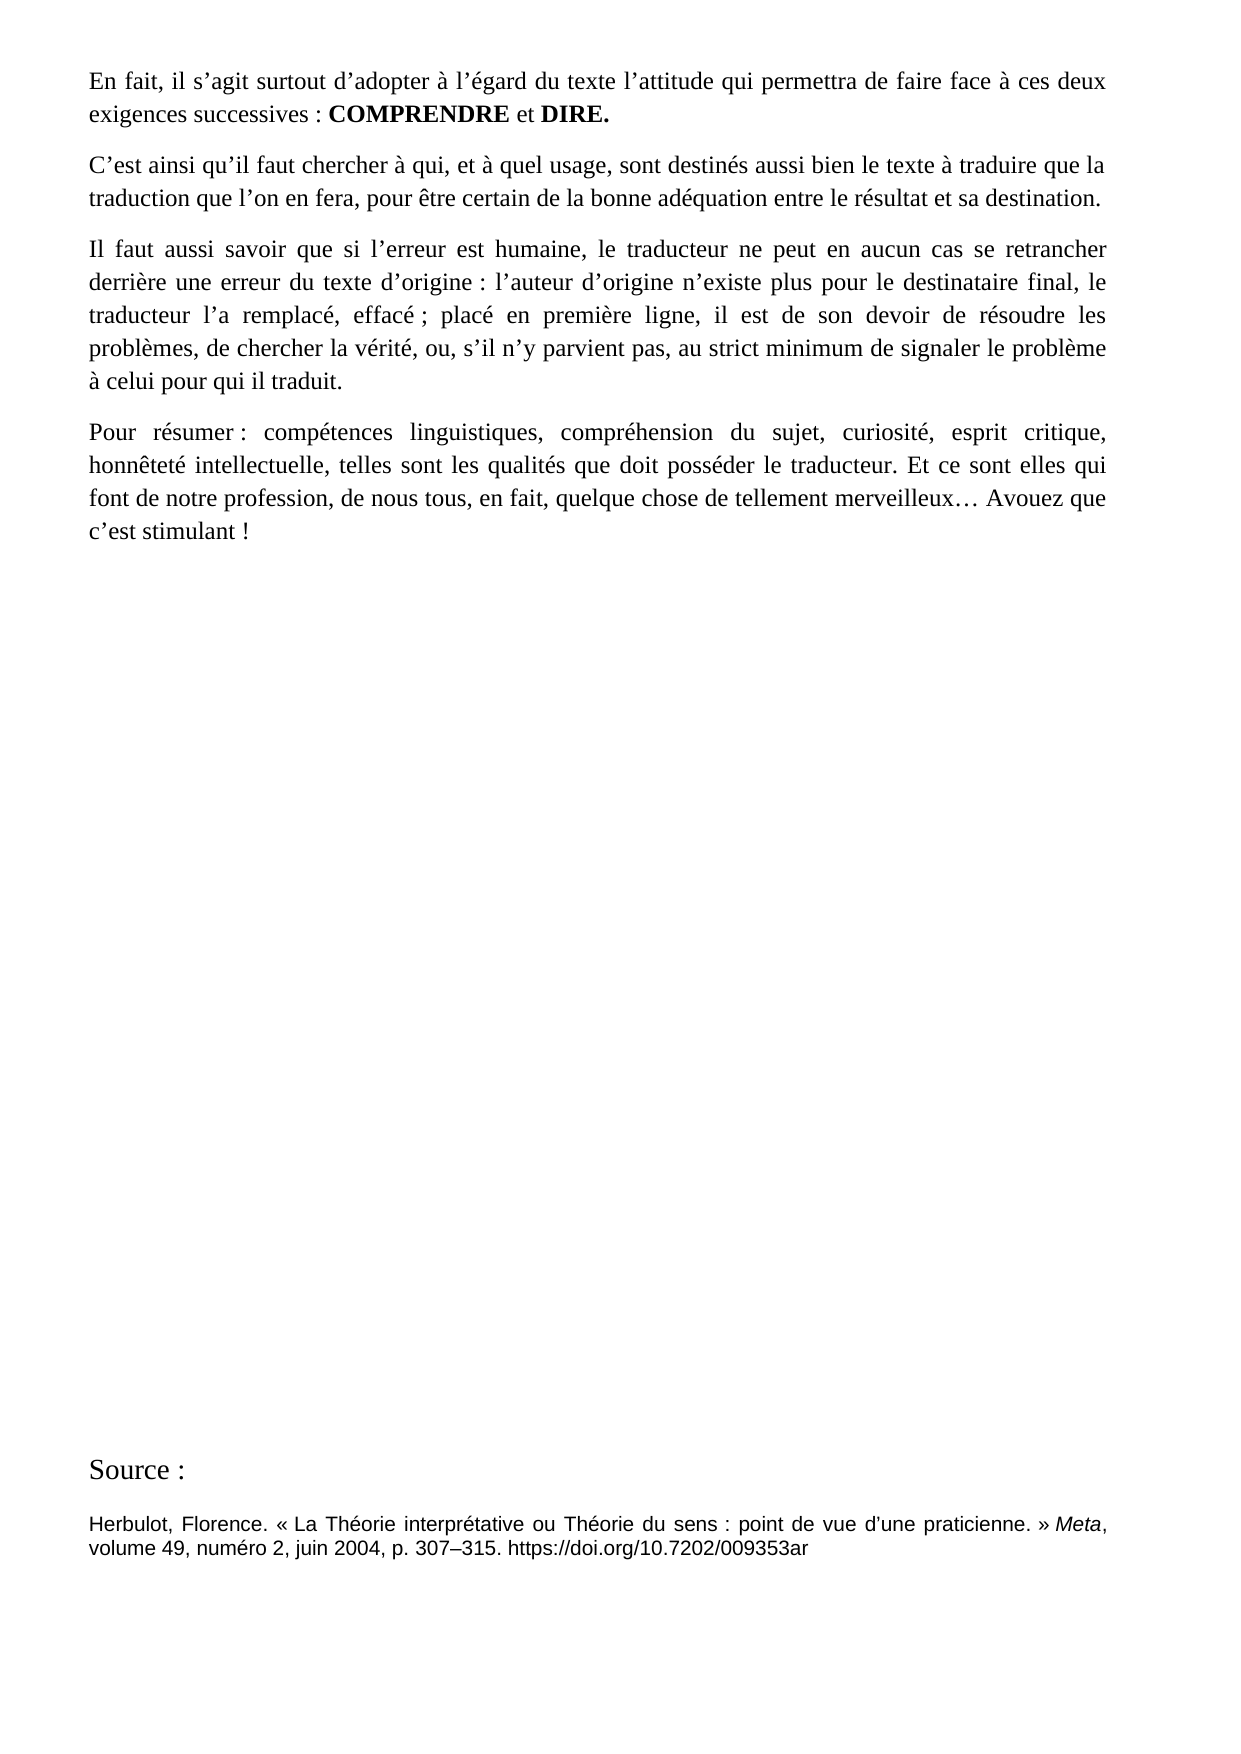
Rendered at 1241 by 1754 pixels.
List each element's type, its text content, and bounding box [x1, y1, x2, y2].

text C’est ainsi qu’il faut chercher à qui, et à quel usage, sont destinés aussi bien le texte à traduire que la traduction que l’on en fera, pour être certain de la bonne adéquation entre le résultat et sa destination. [89, 150, 1107, 212]
text Source : [89, 1452, 1107, 1486]
text Herbulot, Florence. « La Théorie interprétative ou Théorie du sens : point de vue d’une praticienne. » Meta, volume 49, numéro 2, juin 2004, p. 307–315. https://doi.org/10.7202/009353ar [89, 1512, 1107, 1559]
text En fait, il s’agit surtout d’adopter à l’égard du texte l’attitude qui permettra de faire face à ces deux exigences successives : COMPRENDRE et DIRE. [89, 66, 1107, 128]
text Il faut aussi savoir que si l’erreur est humaine, le traducteur ne peut en aucun cas se retrancher derrière une erreur du texte d’origine : l’auteur d’origine n’existe plus pour le destinataire final, le traducteur l’a remplacé, effacé ; placé en première ligne, il est de son devoir de résoudre les problèmes, de chercher la vérité, ou, s’il n’y parvient pas, au strict minimum de signaler le problème à celui pour qui il traduit. [89, 234, 1107, 395]
text Pour résumer : compétences linguistiques, compréhension du sujet, curiosité, esprit critique, honnêteté intellectuelle, telles sont les qualités que doit posséder le traducteur. Et ce sont elles qui font de notre profession, de nous tous, en fait, quelque chose de tellement merveilleux… Avouez que c’est stimulant ! [89, 417, 1107, 545]
